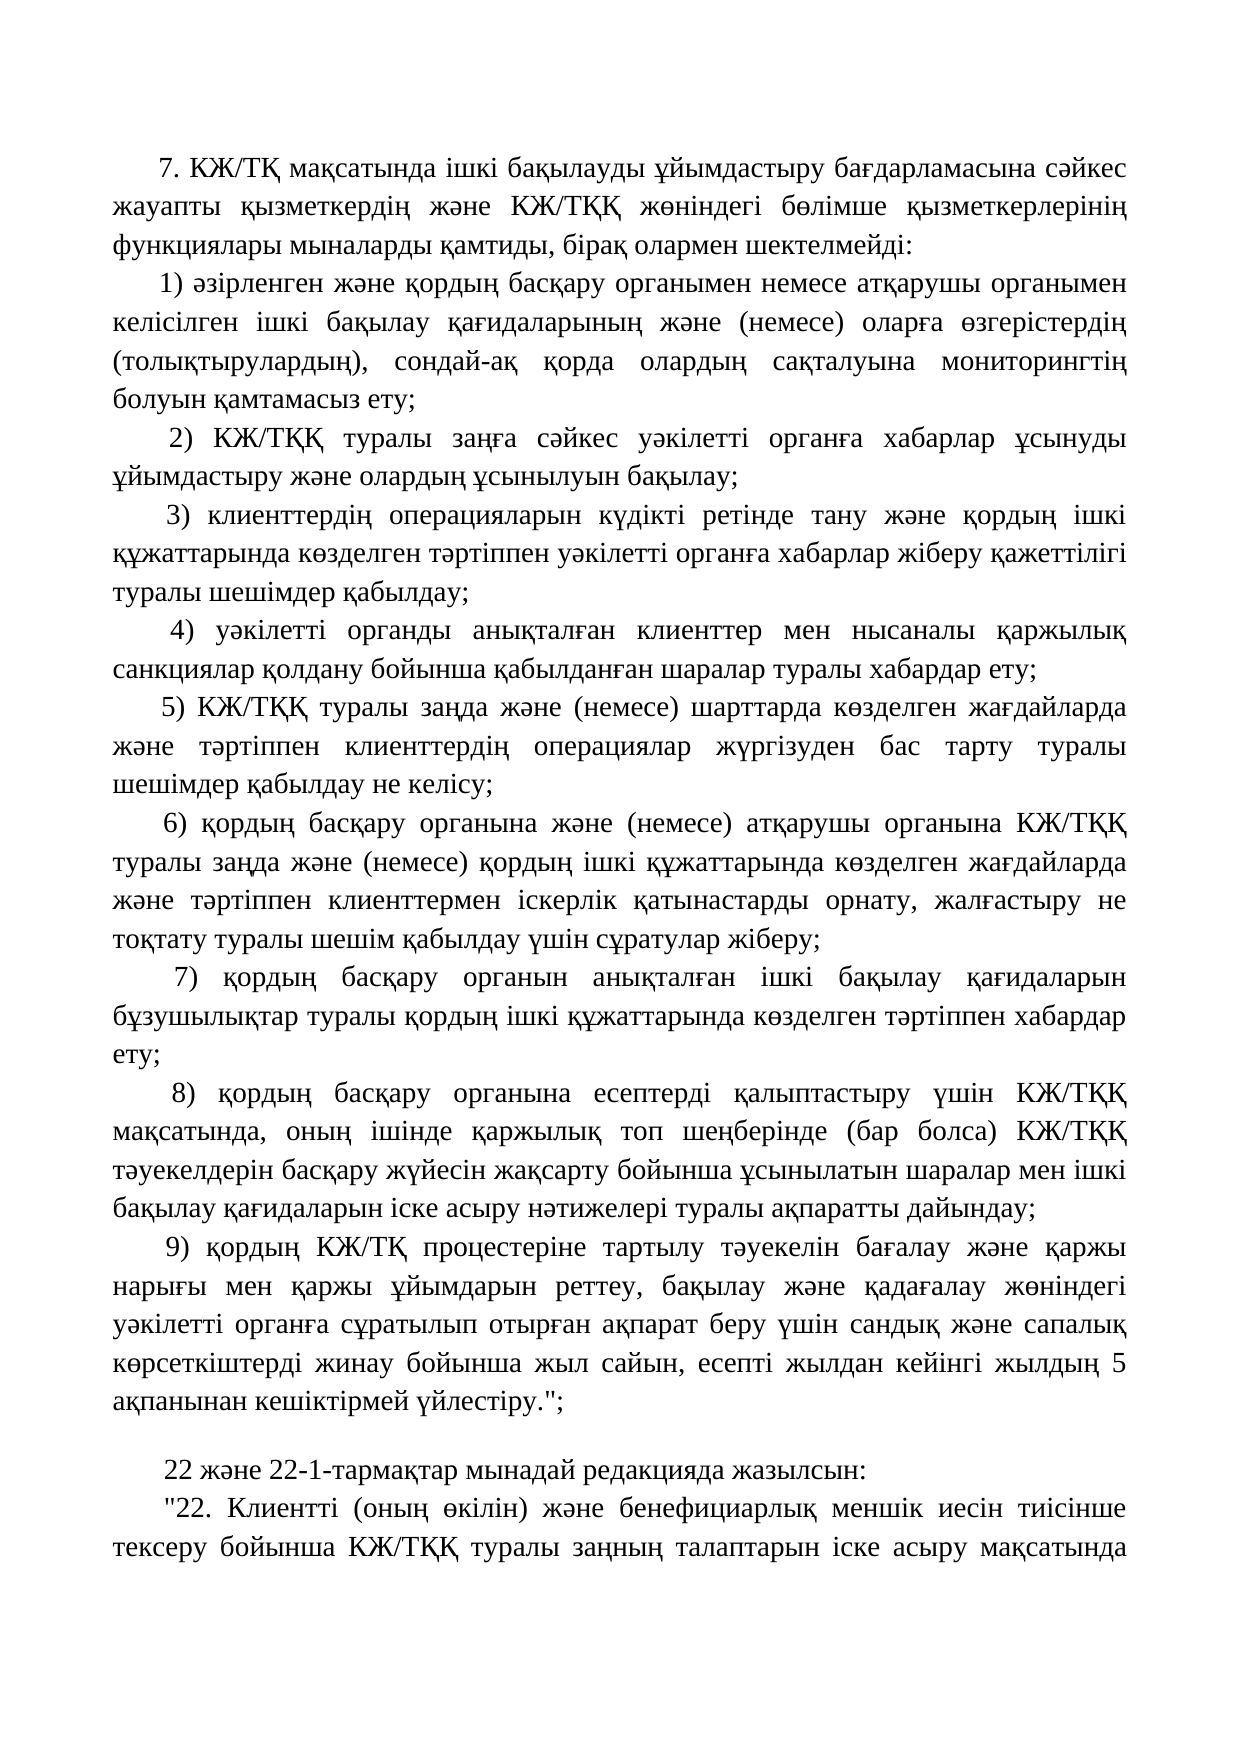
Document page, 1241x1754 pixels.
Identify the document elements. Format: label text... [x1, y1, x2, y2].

text 2) КЖ/ТҚҚ туралы заңға сәйкес уәкілетті органға хабарлар ұсынуды ұйымдастыру және олардың ұсынылуын бақылау; [112, 420, 1128, 492]
text 6) қордың басқару органына және (немесе) атқарушы органына КЖ/ТҚҚ туралы заңда және (немесе) қордың ішкі құжаттарында көзделген жағдайларда және тәртіппен клиенттермен іскерлік қатынастарды орнату, жалғастыру не тоқтату туралы шешім қабылдау үшін сұратулар жіберу; [112, 805, 1128, 954]
text 3) клиенттердің операцияларын күдікті ретінде тану және қордың ішкі құжаттарында көзделген тәртіппен уәкілетті органға хабарлар жіберу қажеттілігі туралы шешімдер қабылдау; [112, 497, 1128, 607]
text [112, 1491, 1128, 1563]
text 22 және 22-1-тармақтар мынадай редакцияда жазылсын: [112, 1452, 1128, 1486]
text 9) қордың КЖ/ТҚ процестеріне тартылу тәуекелін бағалау және қаржы нарығы мен қаржы ұйымдарын реттеу, бақылау және қадағалау жөніндегі уәкілетті органға сұратылып отырған ақпарат беру үшін сандық және сапалық көрсеткіштерді жинау бойынша жыл сайын, есепті жылдан кейінгі жылдың 5 ақпанынан кешіктірмей үйлестіру."; [112, 1229, 1128, 1417]
text 8) қордың басқару органына есептерді қалыптастыру үшін КЖ/ТҚҚ мақсатында, оның ішінде қаржылық топ шеңберінде (бар болса) КЖ/ТҚҚ тәуекелдерін басқару жүйесін жақсарту бойынша ұсынылатын шаралар мен ішкі бақылау қағидаларын іске асыру нәтижелері туралы ақпаратты дайындау; [112, 1075, 1128, 1224]
text 4) уәкілетті органды анықталған клиенттер мен нысаналы қаржылық санкциялар қолдану бойынша қабылданған шаралар туралы хабардар ету; [112, 612, 1128, 684]
text 7) қордың басқару органын анықталған ішкі бақылау қағидаларын бұзушылықтар туралы қордың ішкі құжаттарында көзделген тәртіппен хабардар ету; [112, 959, 1128, 1070]
text 7. КЖ/ТҚ мақсатында ішкі бақылауды ұйымдастыру бағдарламасына сәйкес жауапты қызметкердің және КЖ/ТҚҚ жөніндегі бөлімше қызметкерлерінің функциялары мыналарды қамтиды, бірақ олармен шектелмейді: [112, 150, 1128, 261]
text 1) әзірленген және қордың басқару органымен немесе атқарушы органымен келісілген ішкі бақылау қағидаларының және (немесе) оларға өзгерістердің (толықтырулардың), сондай-ақ қорда олардың сақталуына мониторингтің болуын қамтамасыз ету; [112, 266, 1128, 415]
text 5) КЖ/ТҚҚ туралы заңда және (немесе) шарттарда көзделген жағдайларда және тәртіппен клиенттердің операциялар жүргізуден бас тарту туралы шешімдер қабылдау не келісу; [112, 689, 1128, 800]
